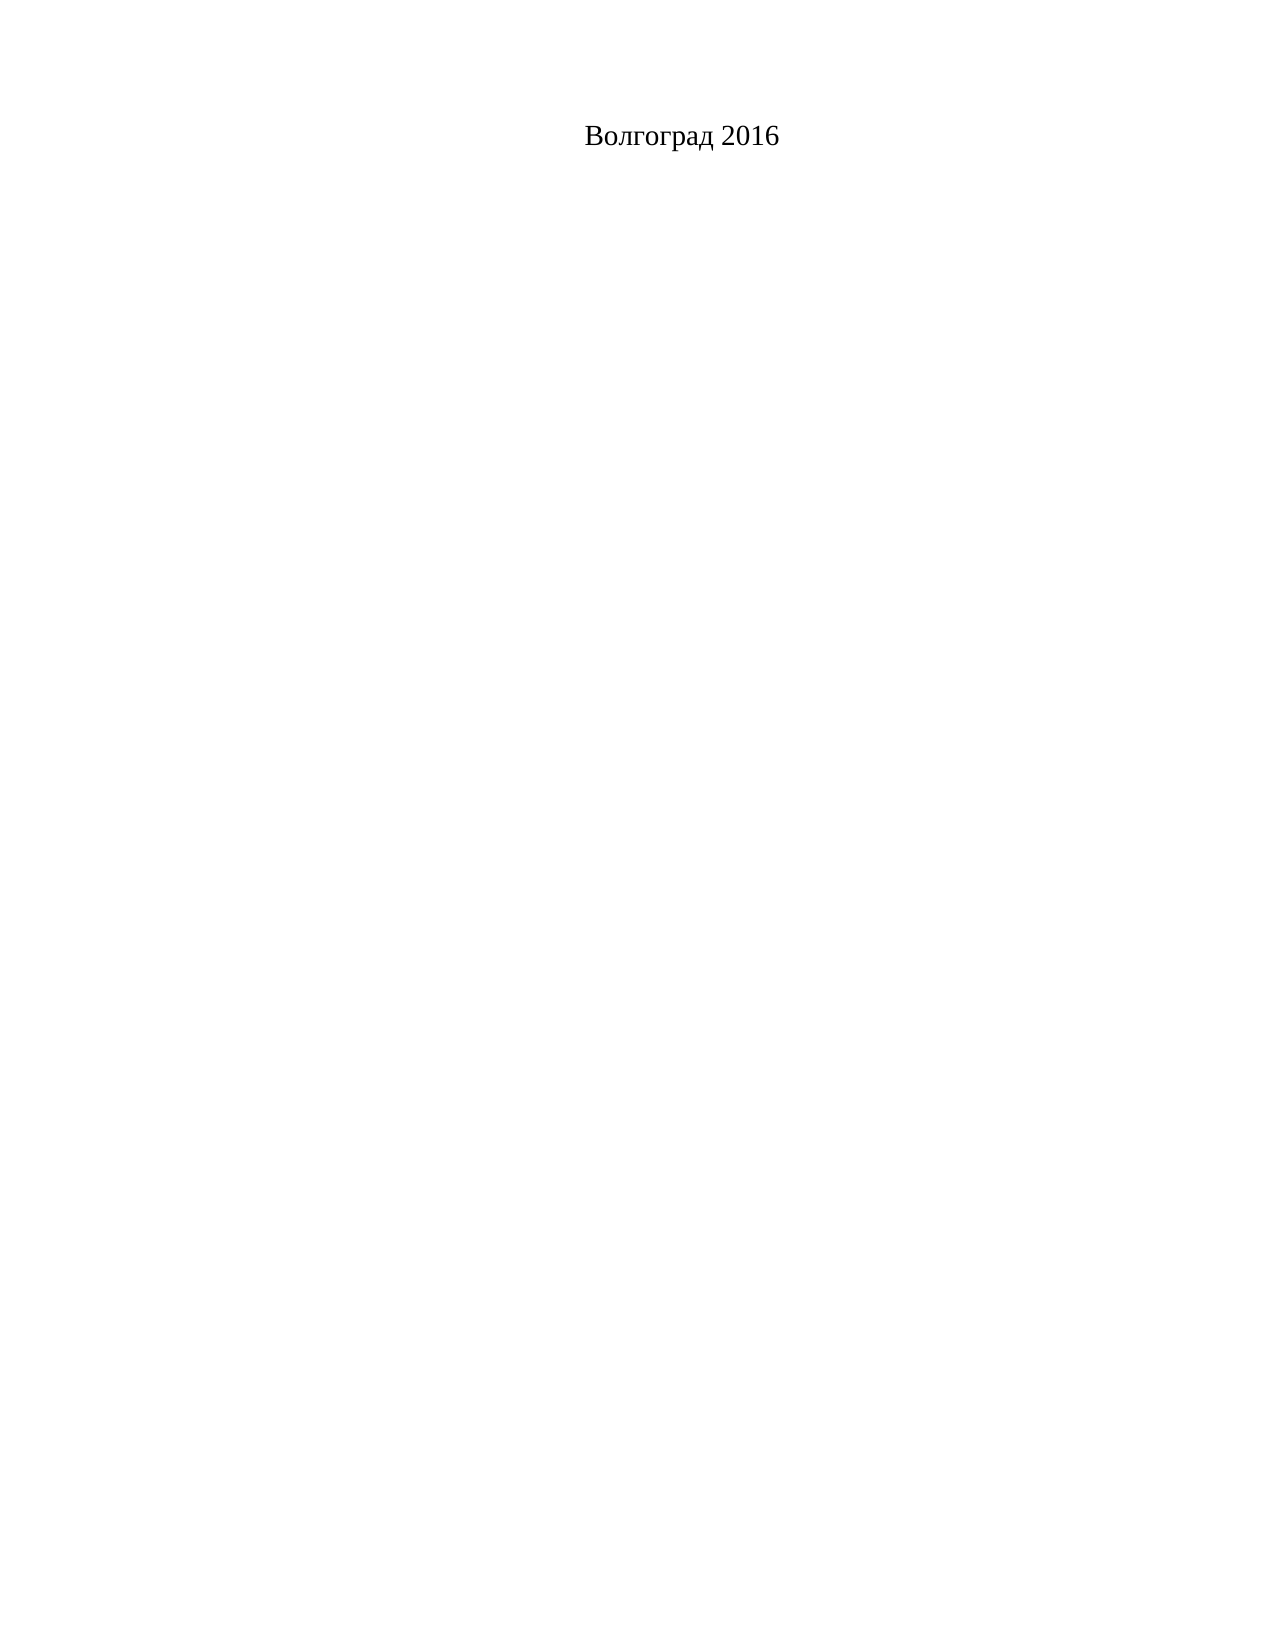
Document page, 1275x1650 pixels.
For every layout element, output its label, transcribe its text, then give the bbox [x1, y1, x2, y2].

text Волгоград 2016 [177, 118, 1186, 152]
